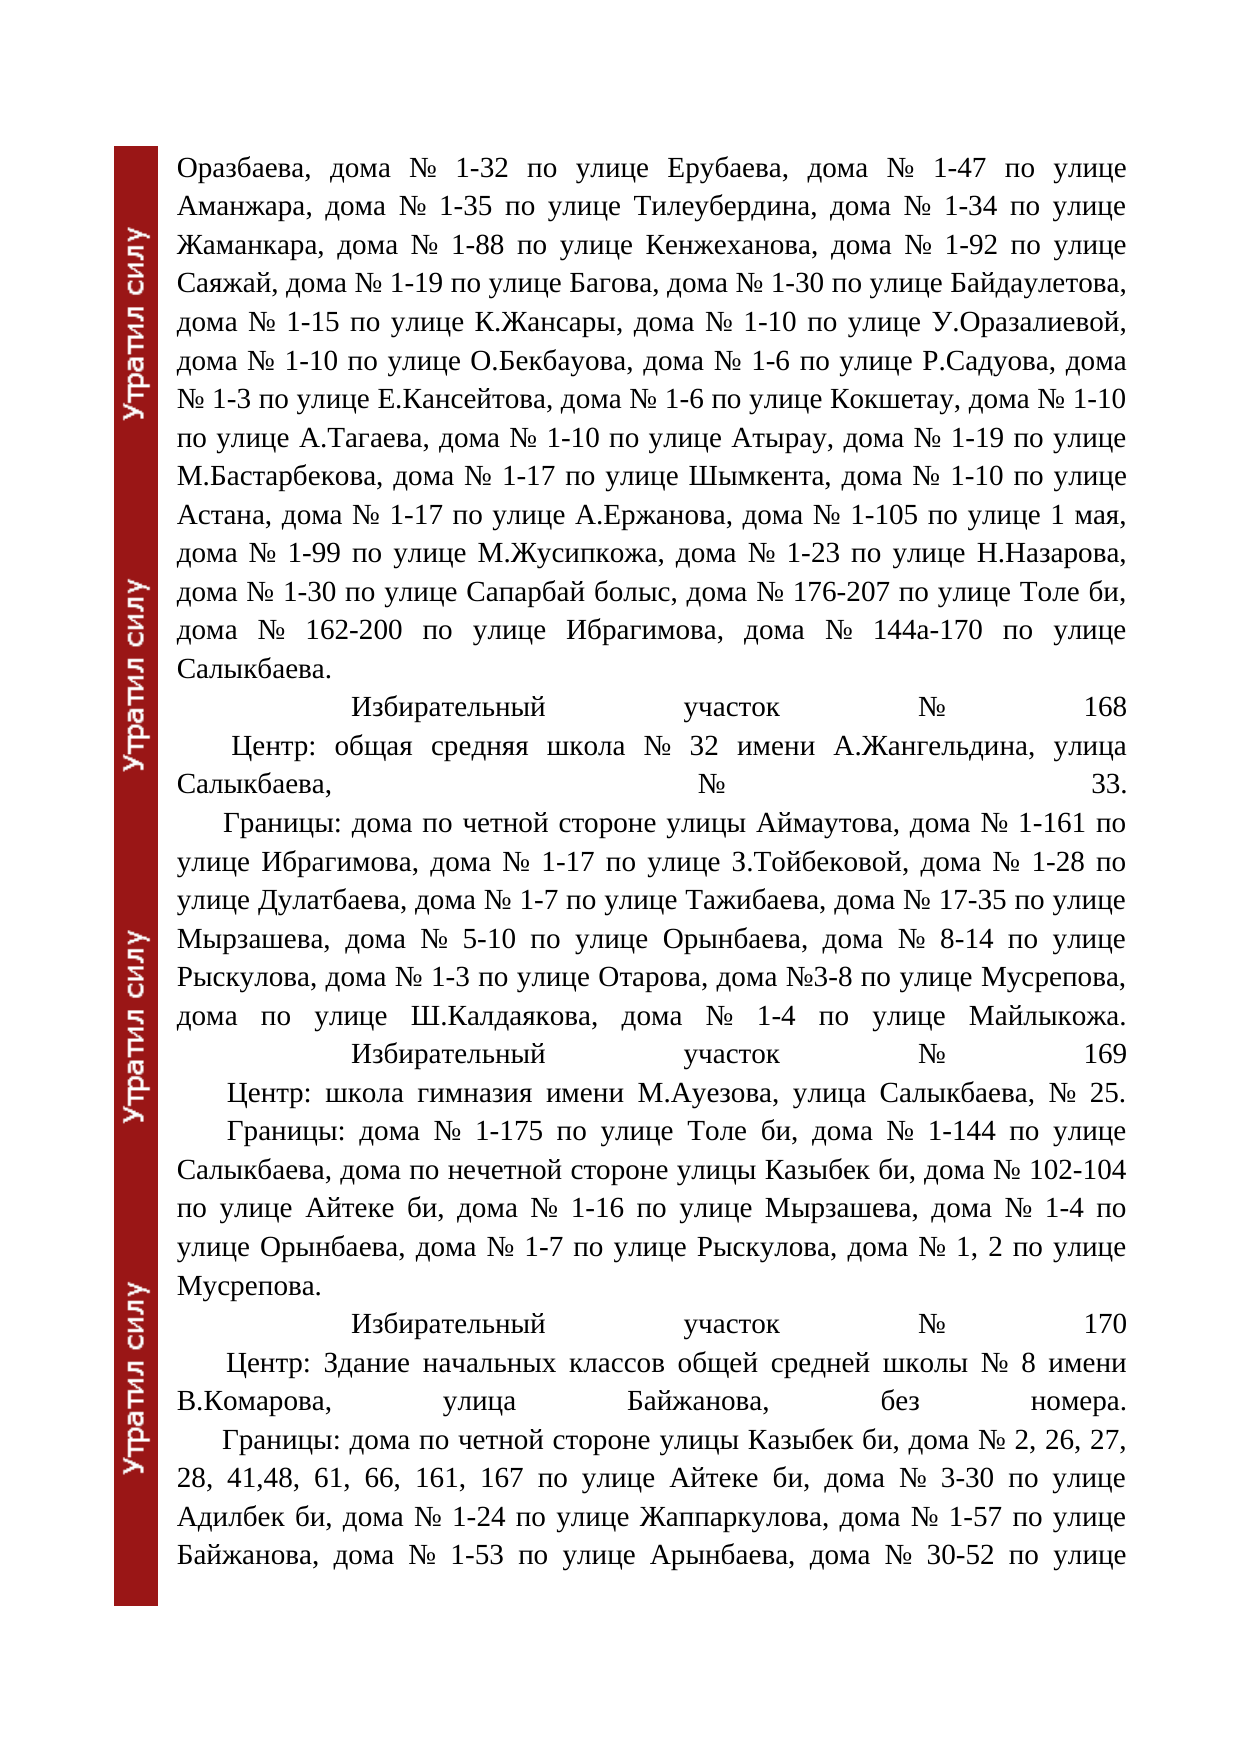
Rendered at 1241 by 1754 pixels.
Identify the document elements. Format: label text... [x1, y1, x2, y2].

picture [114, 146, 158, 150]
picture [114, 1571, 158, 1606]
